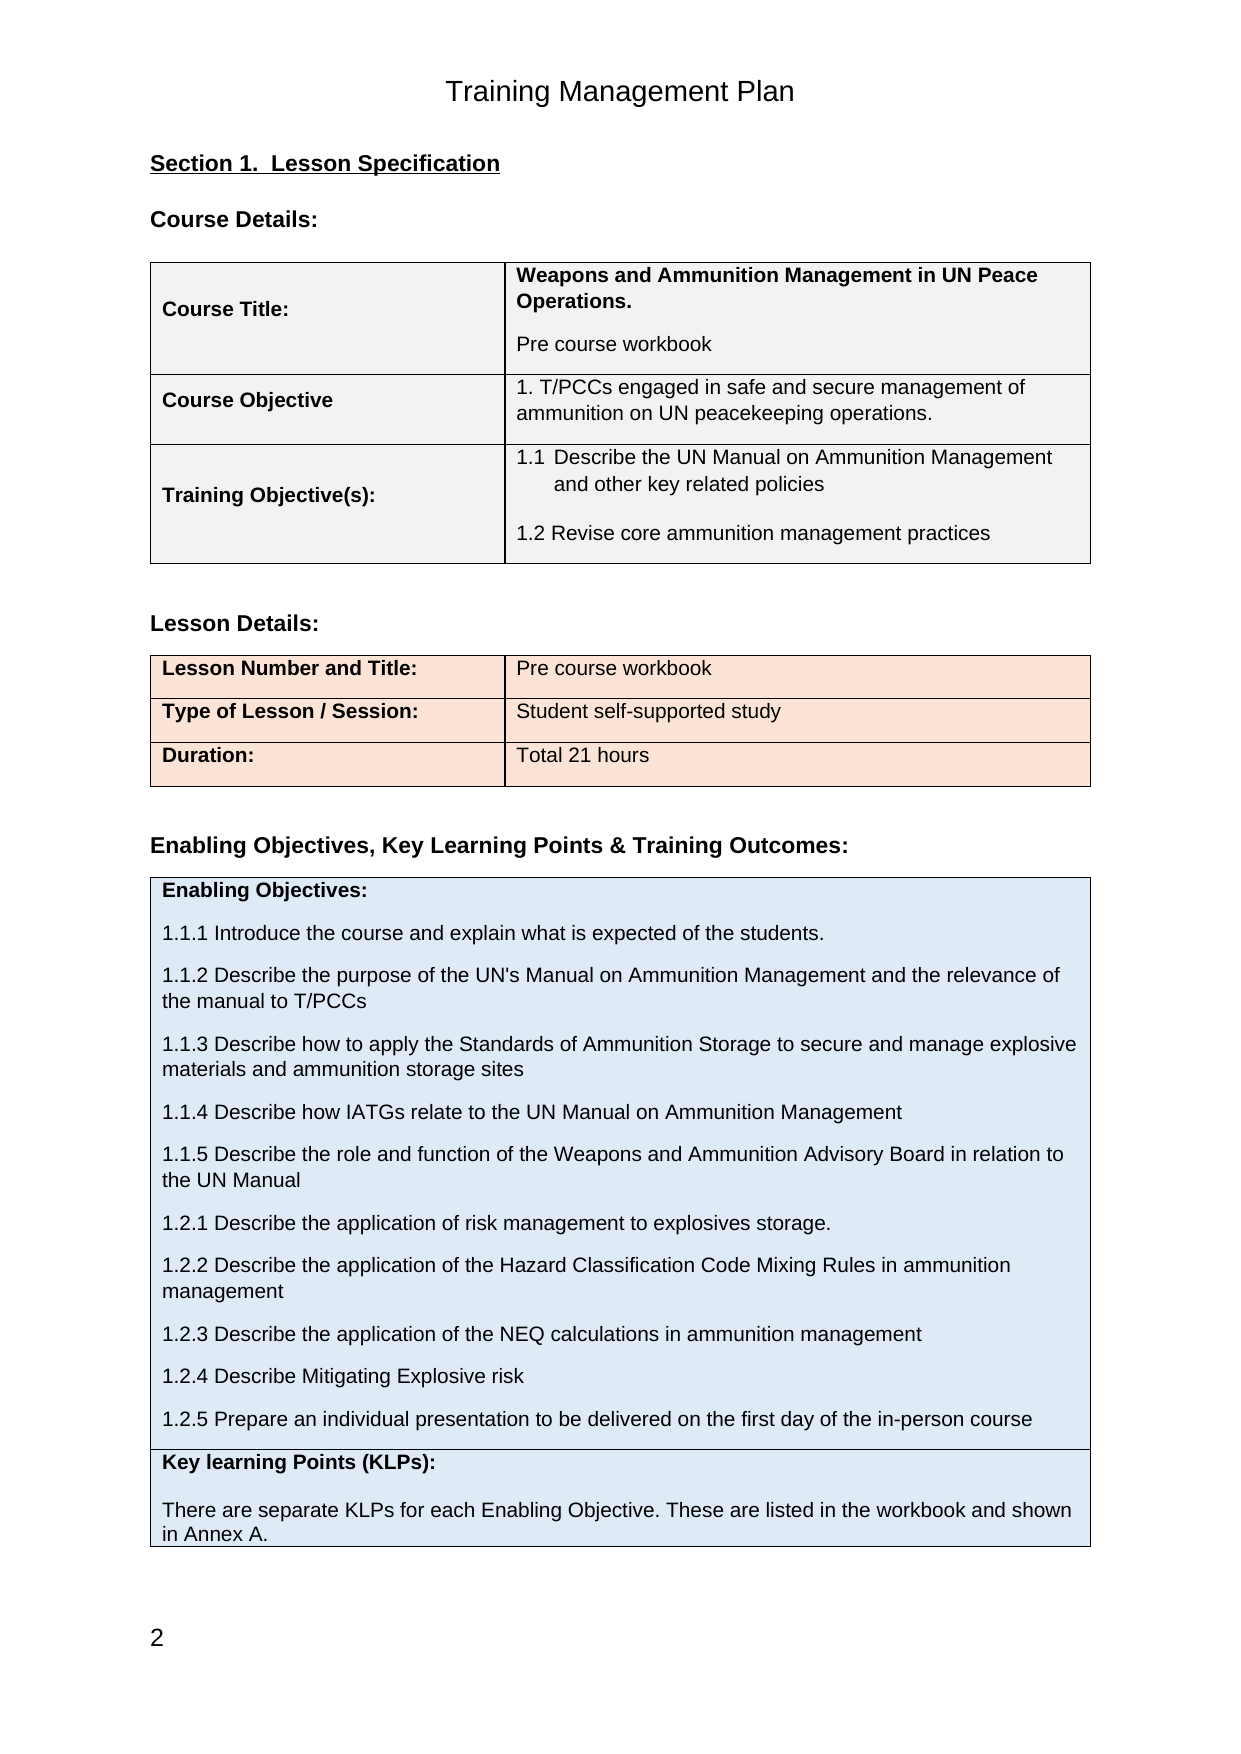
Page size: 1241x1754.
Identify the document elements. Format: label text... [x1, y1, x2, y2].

text Lesson Details: [150, 609, 1090, 636]
text Course Details: [150, 206, 1090, 232]
table_header Enabling Objectives: 1.1.1 Introduce the course and explain what is expected of the students. 1.1.2 Describe the purpose of the UN's Manual on Ammunition Management and the relevance of the manual to T/PCCs 1.1.3 Describe how to apply the Standards of Ammunition Storage to secure and manage explosive materials and ammunition storage sites 1.1.4 Describe how IATGs relate to the UN Manual on Ammunition Management 1.1.5 Describe the role and function of the Weapons and Ammunition Advisory Board in relation to the UN Manual 1.2.1 Describe the application of risk management to explosives storage. 1.2.2 Describe the application of the Hazard Classification Code Mixing Rules in ammunition management 1.2.3 Describe the application of the NEQ calculations in ammunition management 1.2.4 Describe Mitigating Explosive risk 1.2.5 Prepare an individual presentation to be delivered on the first day of the in-person course [151, 878, 1090, 1449]
table_cell Key learning Points (KLPs): There are separate KLPs for each Enabling Objective. These are listed in the workbook and shown in Annex A. [151, 1450, 1090, 1546]
table_header Course Title: [151, 263, 504, 374]
table_cell Describe the UN Manual on Ammunition Management and other key related policies 1.2 Revise core ammunition management practices [506, 445, 1090, 563]
table_cell Type of Lesson / Session: [151, 699, 504, 742]
table_cell Total 21 hours [506, 743, 1090, 786]
table_cell Duration: [151, 743, 504, 786]
table_cell Student self-supported study [506, 699, 1090, 742]
table_header Weapons and Ammunition Management in UN Peace Operations. Pre course workbook [506, 263, 1090, 374]
table_header Lesson Number and Title: [151, 656, 504, 698]
text Section 1. Lesson Specification [150, 150, 1090, 176]
table_header Pre course workbook [506, 656, 1090, 698]
table_cell Training Objective(s): [151, 445, 504, 563]
text Enabling Objectives, Key Learning Points & Training Outcomes: [150, 832, 1090, 858]
table_cell Course Objective [151, 375, 504, 444]
table_cell 1. T/PCCs engaged in safe and secure management of ammunition on UN peacekeeping operations. [506, 375, 1090, 444]
